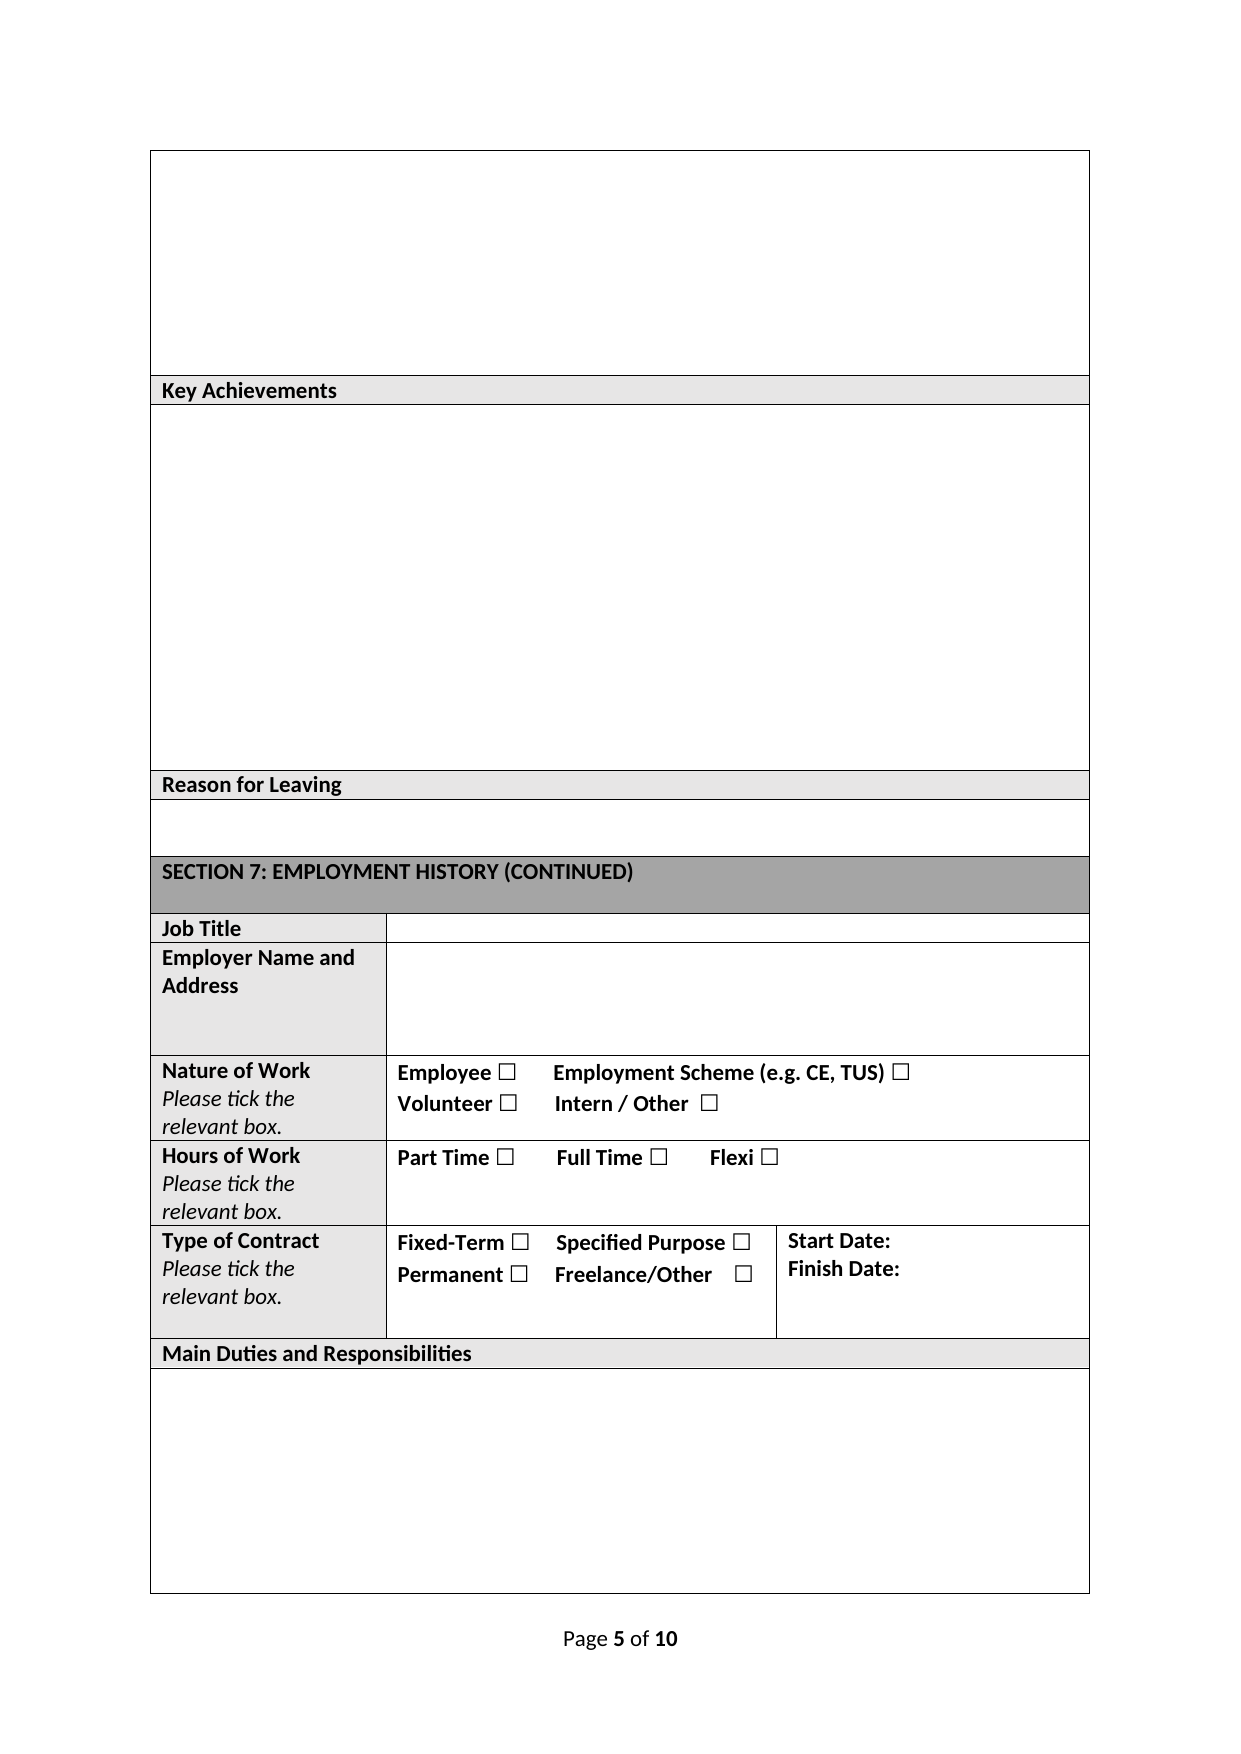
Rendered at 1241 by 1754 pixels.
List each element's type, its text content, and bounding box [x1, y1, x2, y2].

table_cell Hours of Work Please tick the relevant box. [151, 1141, 386, 1225]
table_cell Key Achievements [151, 376, 1089, 404]
table_cell Employer Name and Address [151, 943, 386, 1055]
table_cell [387, 943, 1089, 1055]
table_cell [151, 151, 1089, 375]
table_cell [151, 800, 1089, 856]
table_cell [151, 405, 1089, 769]
table_cell Part Time Full Time Flexi [387, 1141, 1089, 1225]
table_cell Fixed-Term Specified Purpose Permanent Freelance/Other [387, 1226, 776, 1338]
table_cell Main Duties and Responsibilities [151, 1339, 1089, 1367]
table_cell [151, 1369, 1089, 1593]
table_cell Start Date: Finish Date: [777, 1226, 1089, 1338]
table_cell Job Title [151, 914, 386, 942]
table_cell Employee Employment Scheme (e.g. CE, TUS) Volunteer Intern / Other [387, 1056, 1089, 1140]
table_cell Reason for Leaving [151, 771, 1089, 799]
table_cell Nature of Work Please tick the relevant box. [151, 1056, 386, 1140]
table_cell SECTION 7: EMPLOYMENT HISTORY (CONTINUED) [151, 857, 1089, 913]
table_cell Type of Contract Please tick the relevant box. [151, 1226, 386, 1338]
table_cell [387, 914, 1089, 942]
